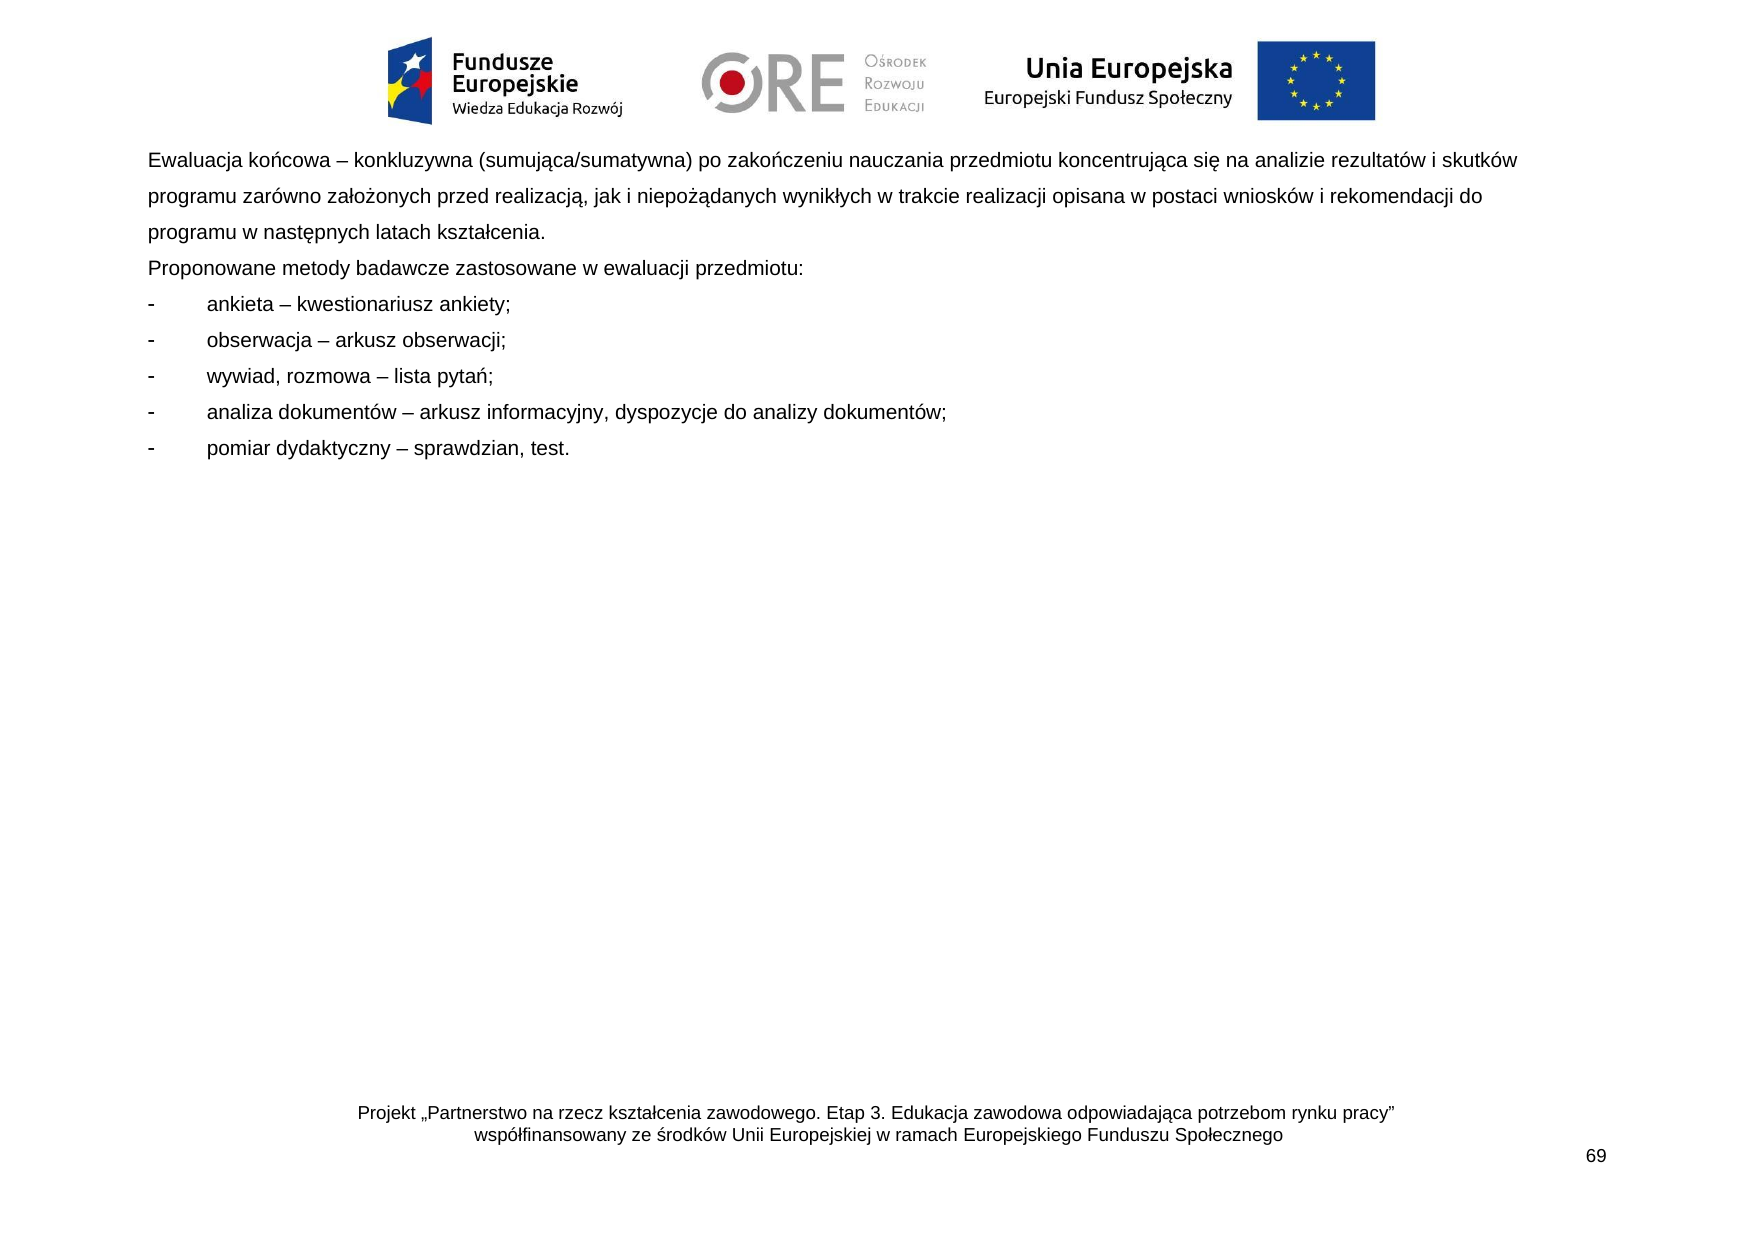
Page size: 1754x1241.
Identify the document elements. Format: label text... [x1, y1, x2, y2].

text Ewaluacja końcowa – konkluzywna (sumująca/sumatywna) po zakończeniu nauczania przedmiotu koncentrująca się na analizie rezultatów i skutków programu zarówno założonych przed realizacją, jak i niepożądanych wynikłych w trakcie realizacji opisana w postaci wniosków i rekomendacji do programu w następnych latach kształcenia. [148, 148, 1575, 243]
picture [366, 15, 1402, 146]
list analiza dokumentów – arkusz informacyjny, dyspozycje do analizy dokumentów; [148, 399, 1575, 423]
list ankieta – kwestionariusz ankiety; [148, 291, 1575, 315]
list obserwacja – arkusz obserwacji; [148, 327, 1575, 351]
list wywiad, rozmowa – lista pytań; [148, 363, 1575, 387]
text Proponowane metody badawcze zastosowane w ewaluacji przedmiotu: [148, 255, 1575, 279]
list pomiar dydaktyczny – sprawdzian, test. [148, 436, 1575, 459]
